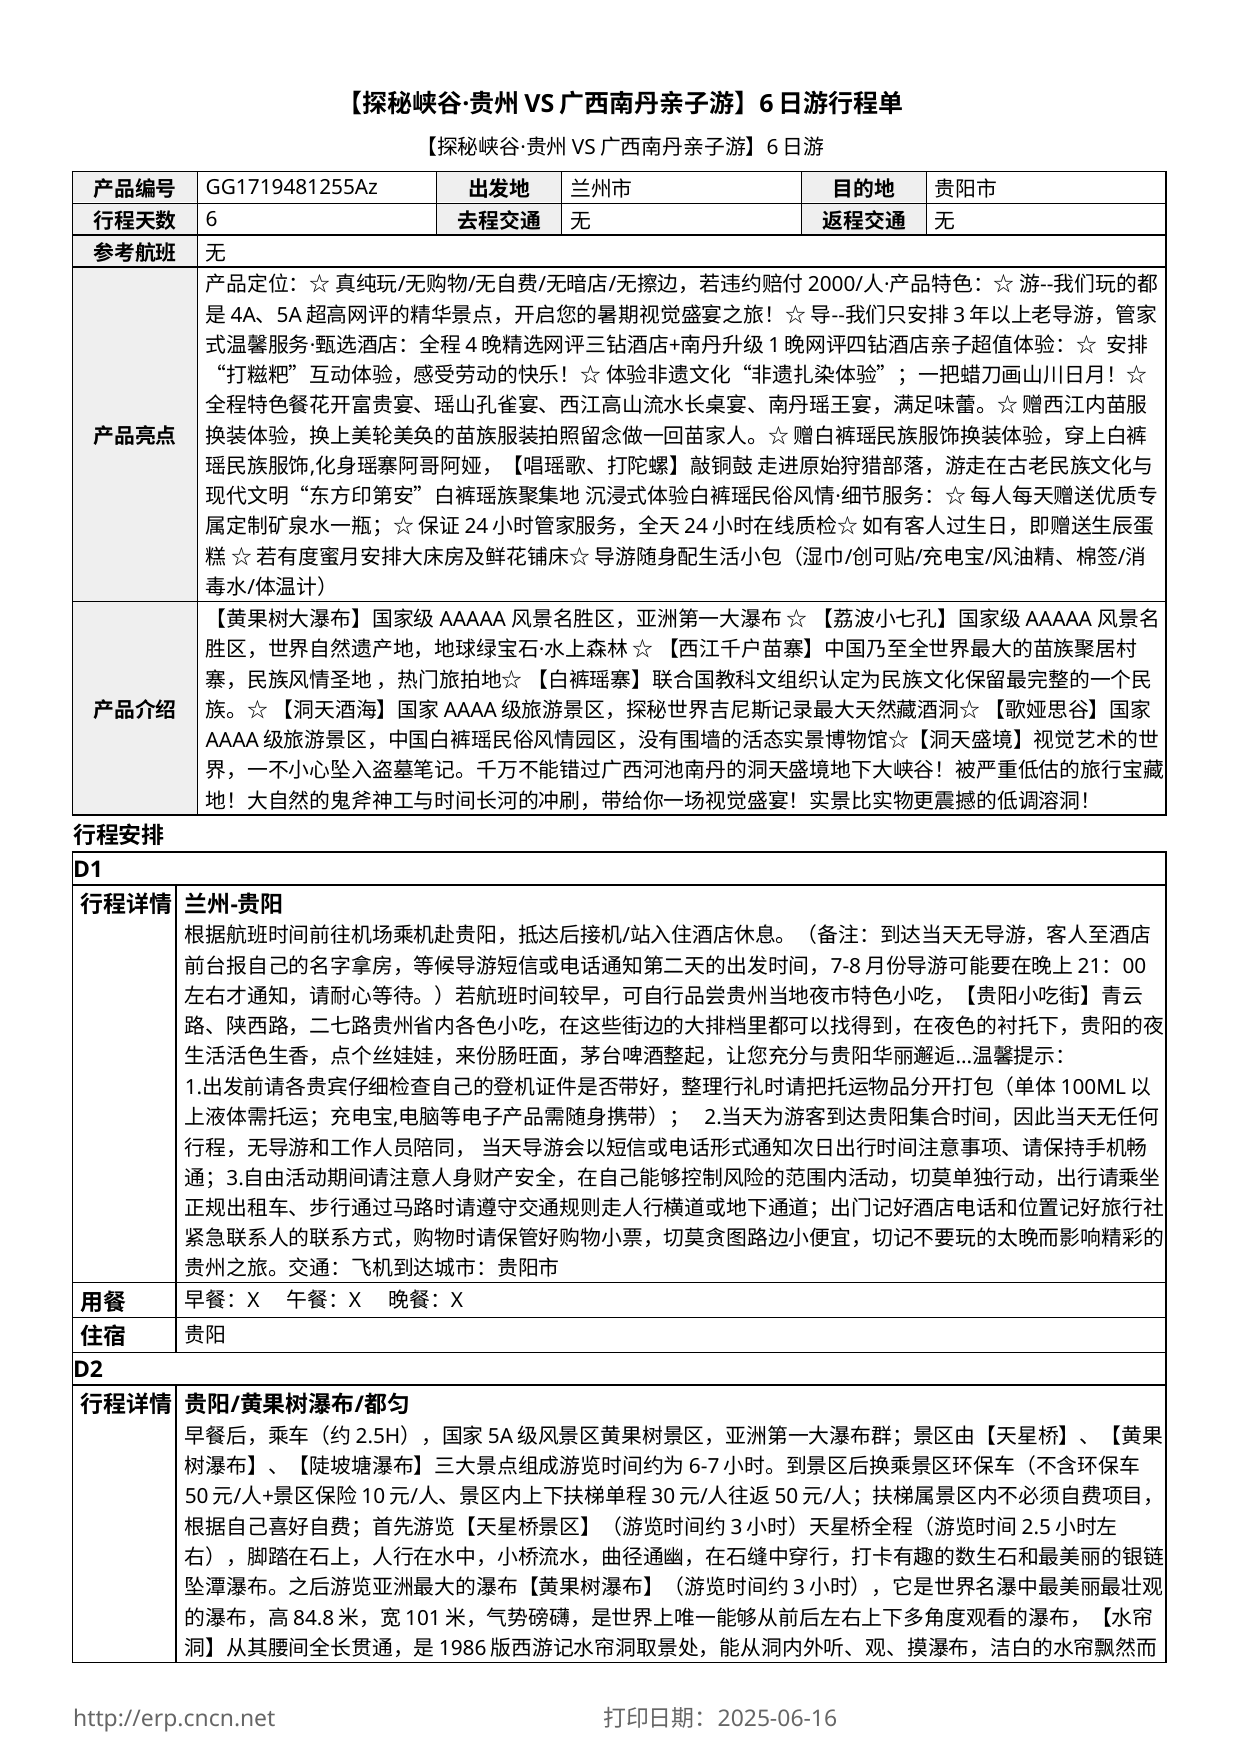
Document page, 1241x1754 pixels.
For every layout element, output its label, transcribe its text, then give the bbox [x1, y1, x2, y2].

table_header D1 [73, 853, 1165, 884]
table_cell 返程交通 [802, 204, 926, 234]
text 【探秘峡谷·贵州VS广西南丹亲子游】6日游行程单 [73, 83, 1167, 119]
table_header GG1719481255Az [198, 172, 436, 202]
table_cell 行程天数 [73, 204, 197, 234]
table_cell 产品定位： [198, 268, 1165, 601]
table_cell 贵阳 [177, 1318, 1165, 1351]
text 【探秘峡谷·贵州VS广西南丹亲子游】6日游 [73, 130, 1167, 160]
table_cell 产品亮点 [73, 268, 197, 601]
table_cell 无 [562, 204, 801, 234]
table_header 贵阳市 [927, 172, 1165, 202]
table_cell 参考航班 [73, 236, 197, 266]
table_cell 去程交通 [437, 204, 561, 234]
table_cell 无 [927, 204, 1165, 234]
table_cell 行程详情 [73, 1386, 175, 1662]
table_header 产品编号 [73, 172, 197, 202]
table_cell 行程详情 [73, 886, 175, 1282]
table_cell 【黄果树大瀑布】国家级 AAAAA 风景名胜区，亚洲第一大瀑布 [198, 602, 1165, 814]
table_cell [177, 1386, 1165, 1662]
table_cell 6 [198, 204, 436, 234]
table_cell D2 [73, 1353, 1165, 1384]
table_cell 兰州-贵阳 根据航班时间前往机场乘机赴贵阳，抵达后接机/站入住酒店休息。（备注：到达当天无导游，客人至酒店前台报自己的名字拿房，等候导游短信或电话通知第二天的出发时间，7-8月份导游可能要在晚上21：00左右才通知，请耐心等待。）若航班时间较早，可自行品尝贵州当地夜市特色小吃，【贵阳小吃街】青云路、陕西路，二七路贵州省内各色小吃，在这些街边的大排档里都可以找得到，在夜色的衬托下，贵阳的夜生活活色生香，点个丝娃娃，来份肠旺面，茅台啤酒整起，让您充分与贵阳华丽邂逅... [177, 886, 1165, 1282]
table_cell 无 [198, 236, 1165, 266]
table_cell 早餐：X 午餐：X 晚餐：X [177, 1283, 1165, 1317]
table_header 目的地 [802, 172, 926, 202]
table_cell 住宿 [73, 1318, 175, 1351]
table_header 兰州市 [562, 172, 801, 202]
table_header 出发地 [437, 172, 561, 202]
table_cell 产品介绍 [73, 602, 197, 814]
text 行程安排 [73, 817, 1167, 850]
table_cell 用餐 [73, 1283, 175, 1317]
